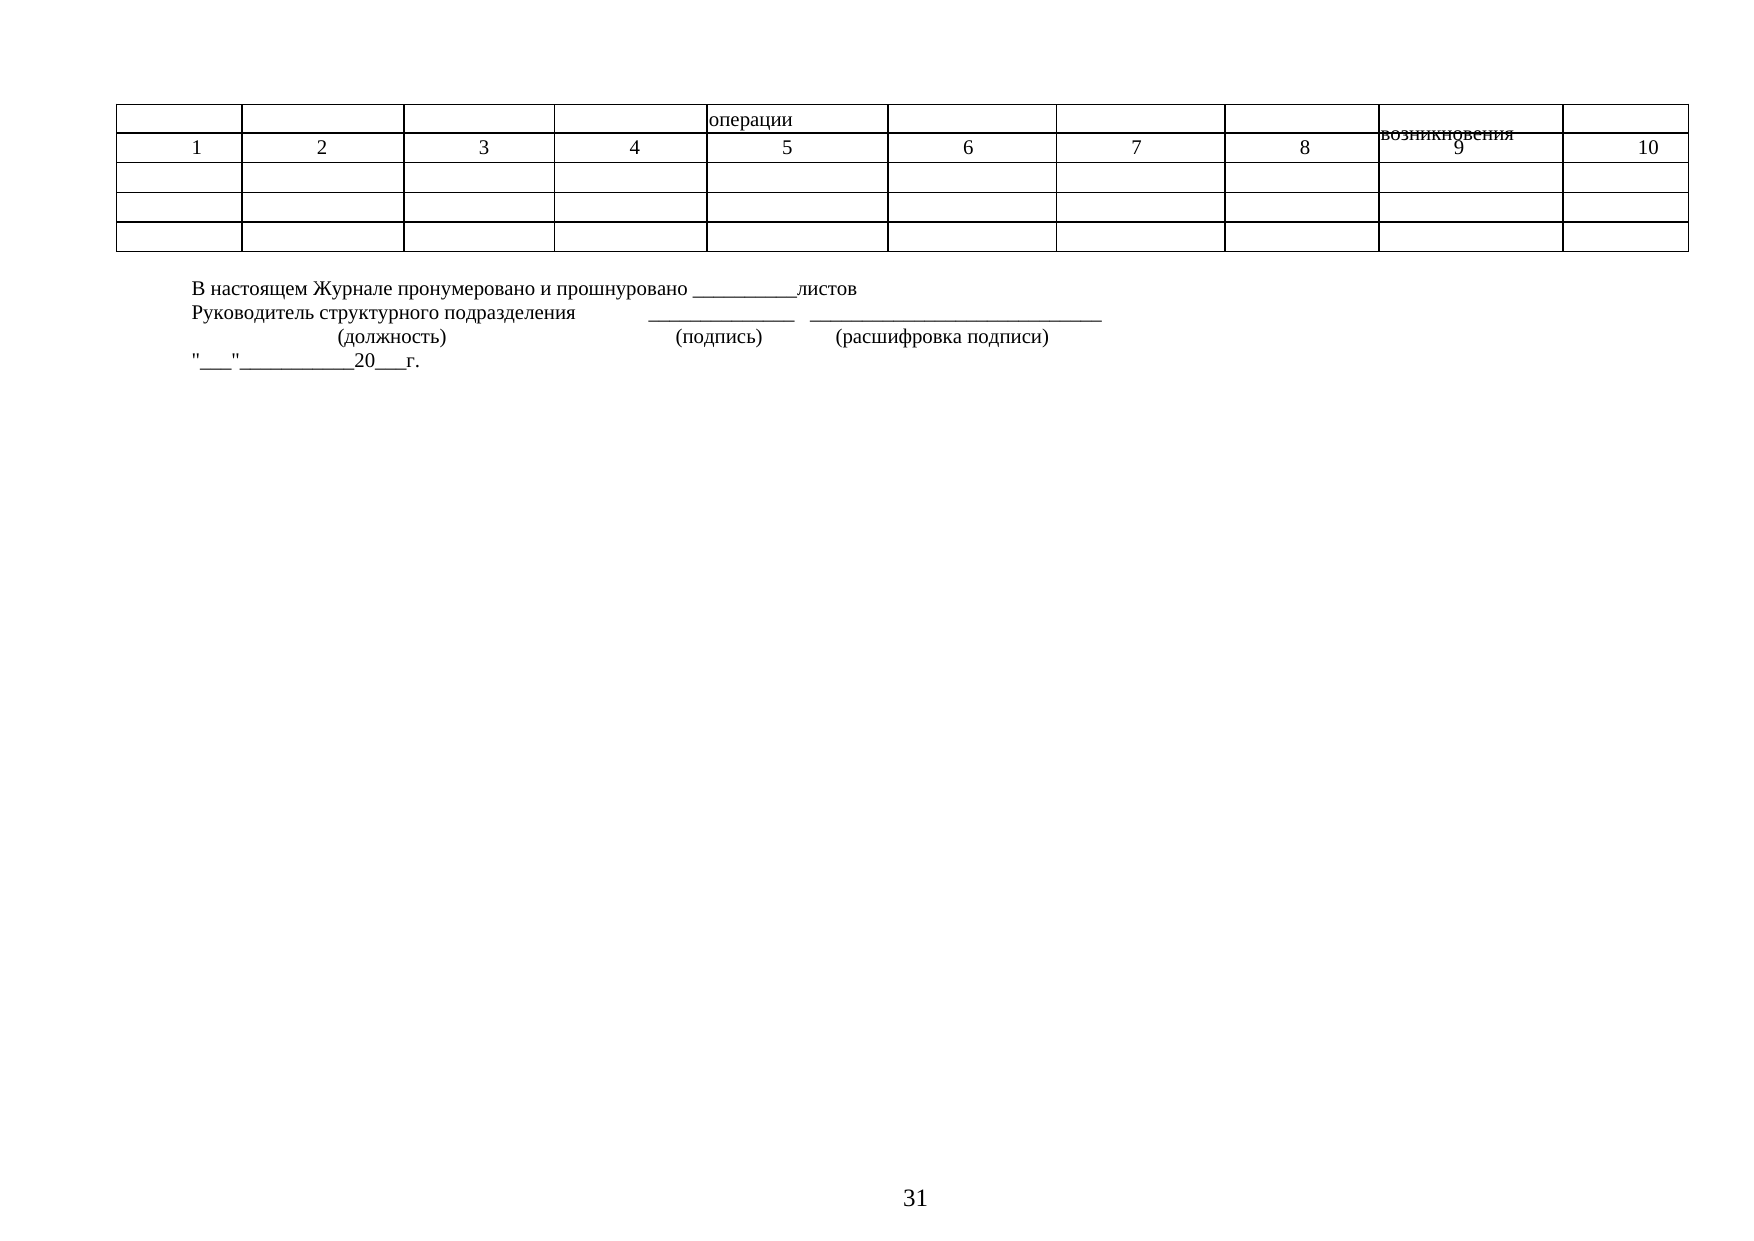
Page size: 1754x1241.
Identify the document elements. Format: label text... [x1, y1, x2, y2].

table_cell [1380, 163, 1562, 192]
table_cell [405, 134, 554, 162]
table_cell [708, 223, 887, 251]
text "___"___________20___г. [118, 348, 1713, 372]
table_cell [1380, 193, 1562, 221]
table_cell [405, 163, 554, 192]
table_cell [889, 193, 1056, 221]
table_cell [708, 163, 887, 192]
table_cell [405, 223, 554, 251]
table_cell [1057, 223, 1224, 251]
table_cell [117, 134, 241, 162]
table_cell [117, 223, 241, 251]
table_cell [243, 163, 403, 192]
text (должность) (подпись) (расшифровка подписи) [118, 324, 1713, 348]
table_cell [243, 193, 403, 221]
text Руководитель структурного подразделения ______________ ____________________________ [118, 300, 1713, 324]
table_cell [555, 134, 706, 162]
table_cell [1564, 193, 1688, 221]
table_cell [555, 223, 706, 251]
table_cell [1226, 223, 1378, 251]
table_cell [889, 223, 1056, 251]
text В настоящем Журнале пронумеровано и прошнуровано __________листов [118, 276, 1713, 300]
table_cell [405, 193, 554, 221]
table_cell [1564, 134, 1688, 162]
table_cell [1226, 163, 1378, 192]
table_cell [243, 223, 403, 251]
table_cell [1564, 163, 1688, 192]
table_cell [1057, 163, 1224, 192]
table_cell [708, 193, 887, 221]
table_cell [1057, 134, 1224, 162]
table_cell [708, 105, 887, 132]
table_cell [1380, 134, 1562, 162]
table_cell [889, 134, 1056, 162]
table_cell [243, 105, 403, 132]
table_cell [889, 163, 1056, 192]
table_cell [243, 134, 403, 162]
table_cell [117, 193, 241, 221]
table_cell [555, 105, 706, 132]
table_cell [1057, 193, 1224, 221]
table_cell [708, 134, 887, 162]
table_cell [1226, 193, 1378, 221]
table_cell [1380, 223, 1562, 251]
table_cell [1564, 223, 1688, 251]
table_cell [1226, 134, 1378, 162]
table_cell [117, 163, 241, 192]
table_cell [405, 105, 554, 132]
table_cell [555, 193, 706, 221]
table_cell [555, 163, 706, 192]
